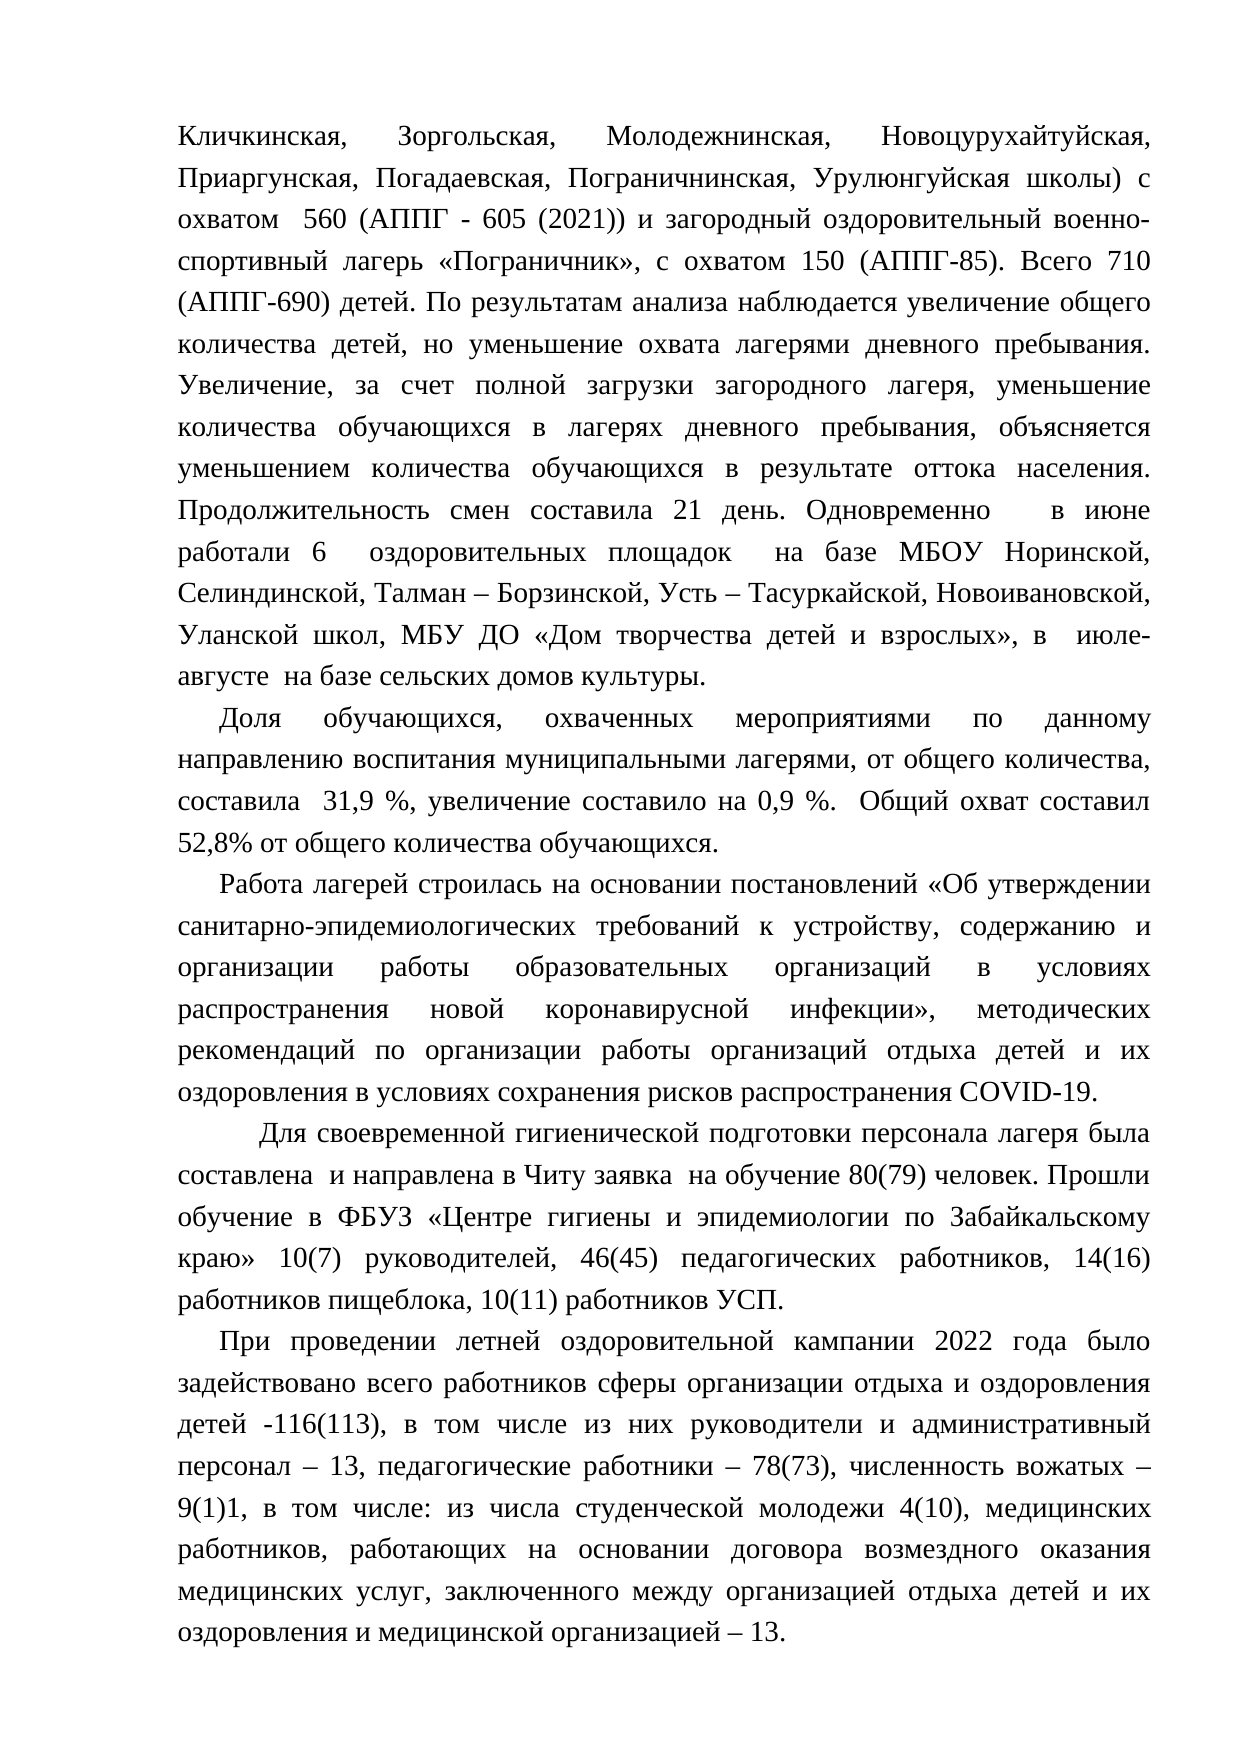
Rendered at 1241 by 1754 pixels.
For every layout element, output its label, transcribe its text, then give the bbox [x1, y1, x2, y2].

text Доля обучающихся, охваченных мероприятиями по данному направлению воспитания муниципальными лагерями, от общего количества, составила 31,9 %, увеличение составило на 0,9 %. Общий охват составил 52,8% от общего количества обучающихся. [177, 700, 1152, 858]
text Работа лагерей строилась на основании постановлений «Об утверждении санитарно-эпидемиологических требований к устройству, содержанию и организации работы образовательных организаций в условиях распространения новой коронавирусной инфекции», методических рекомендаций по организации работы организаций отдыха детей и их оздоровления в условиях сохранения рисков распространения COVID-19. [177, 866, 1152, 1108]
text Для своевременной гигиенической подготовки персонала лагеря была составлена и направлена в Читу заявка на обучение 80(79) человек. Прошли обучение в ФБУЗ «Центре гигиены и эпидемиологии по Забайкальскому краю» 10(7) руководителей, 46(45) педагогических работников, 14(16) работников пищеблока, 10(11) работников УСП. [177, 1116, 1152, 1315]
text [177, 118, 1152, 692]
text При проведении летней оздоровительной кампании 2022 года было задействовано всего работников сферы организации отдыха и оздоровления детей -116(113), в том числе из них руководители и административный персонал – 13, педагогические работники – 78(73), численность вожатых – 9(1)1, в том числе: из числа студенческой молодежи 4(10), медицинских работников, работающих на основании договора возмездного оказания медицинских услуг, заключенного между организацией отдыха детей и их оздоровления и медицинской организацией – 13. [177, 1323, 1152, 1648]
